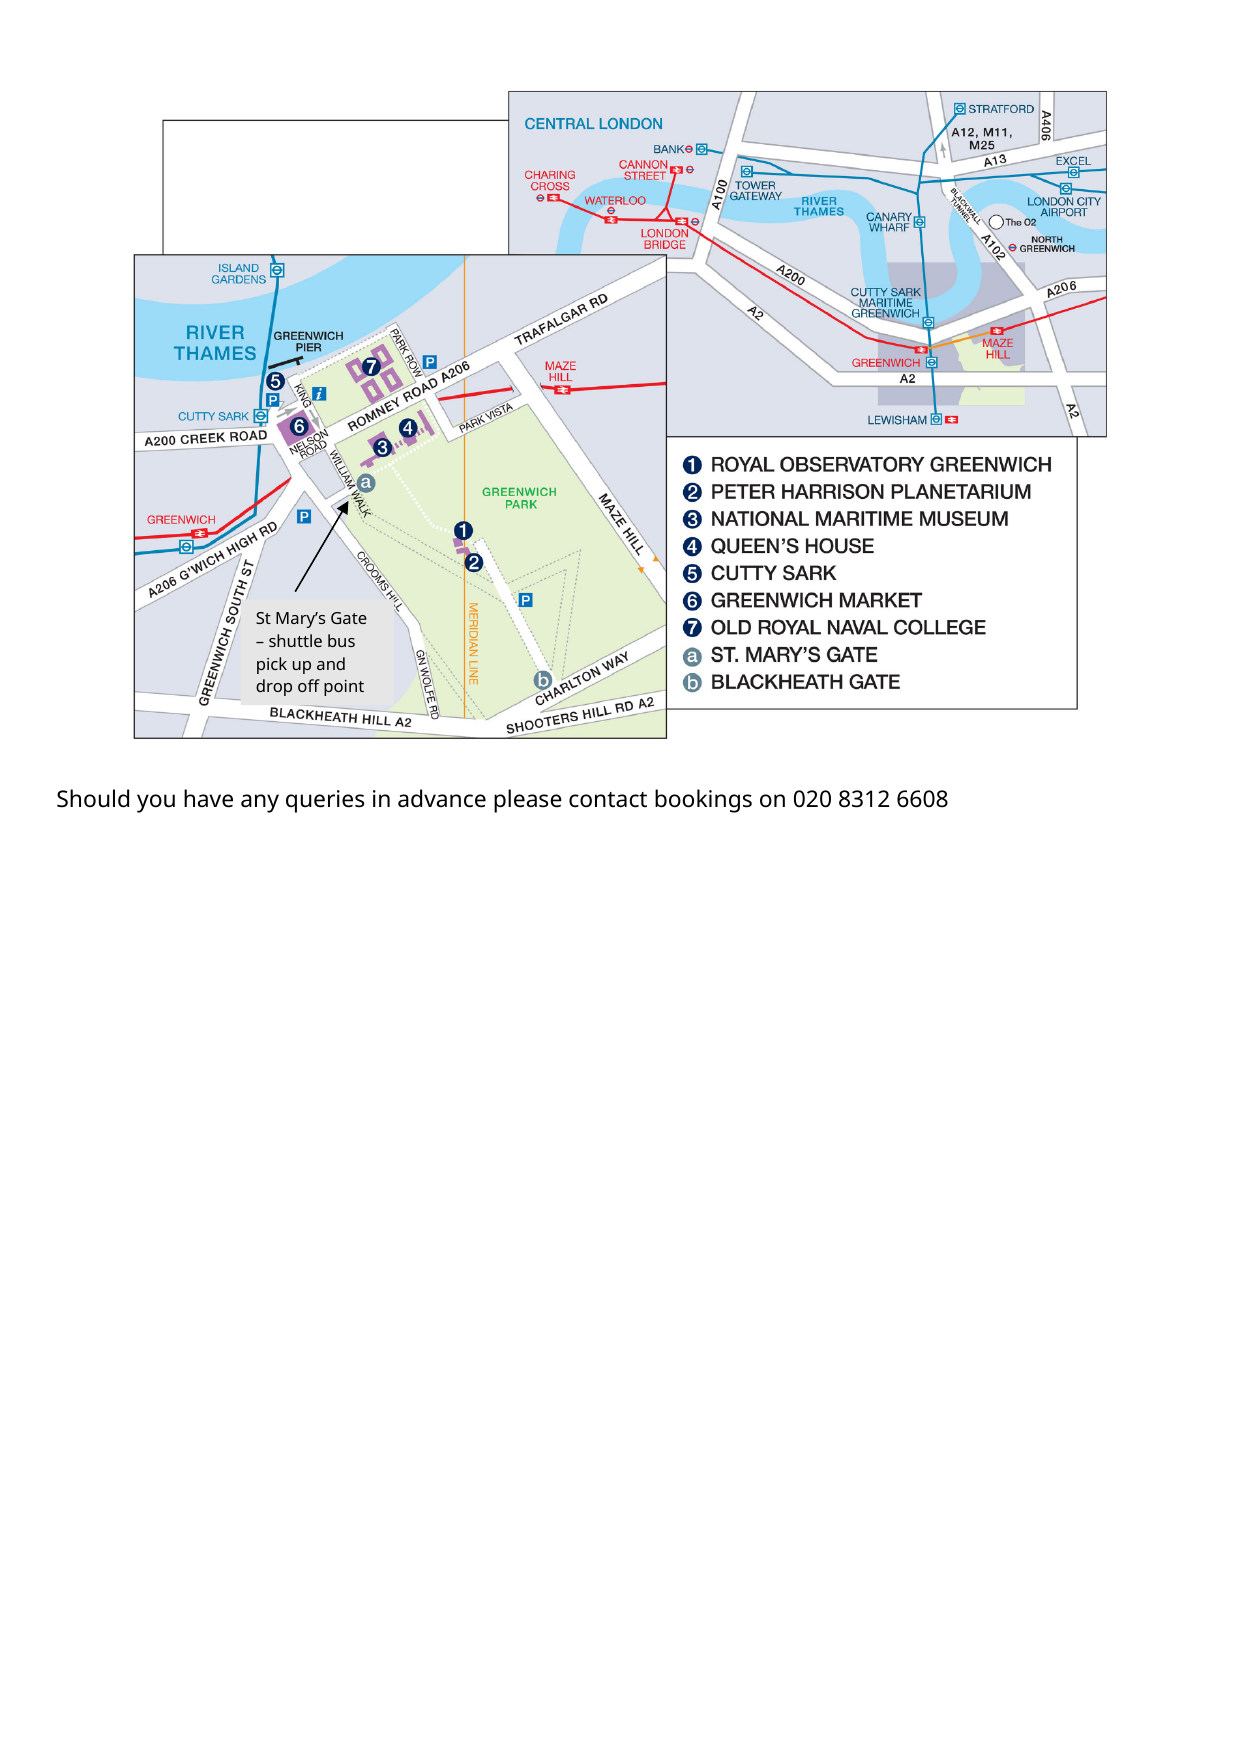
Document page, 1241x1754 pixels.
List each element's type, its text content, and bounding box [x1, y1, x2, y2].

picture [118, 75, 1122, 755]
text Should you have any queries in advance please contact bookings on 020 8312 6608 [56, 783, 1165, 814]
